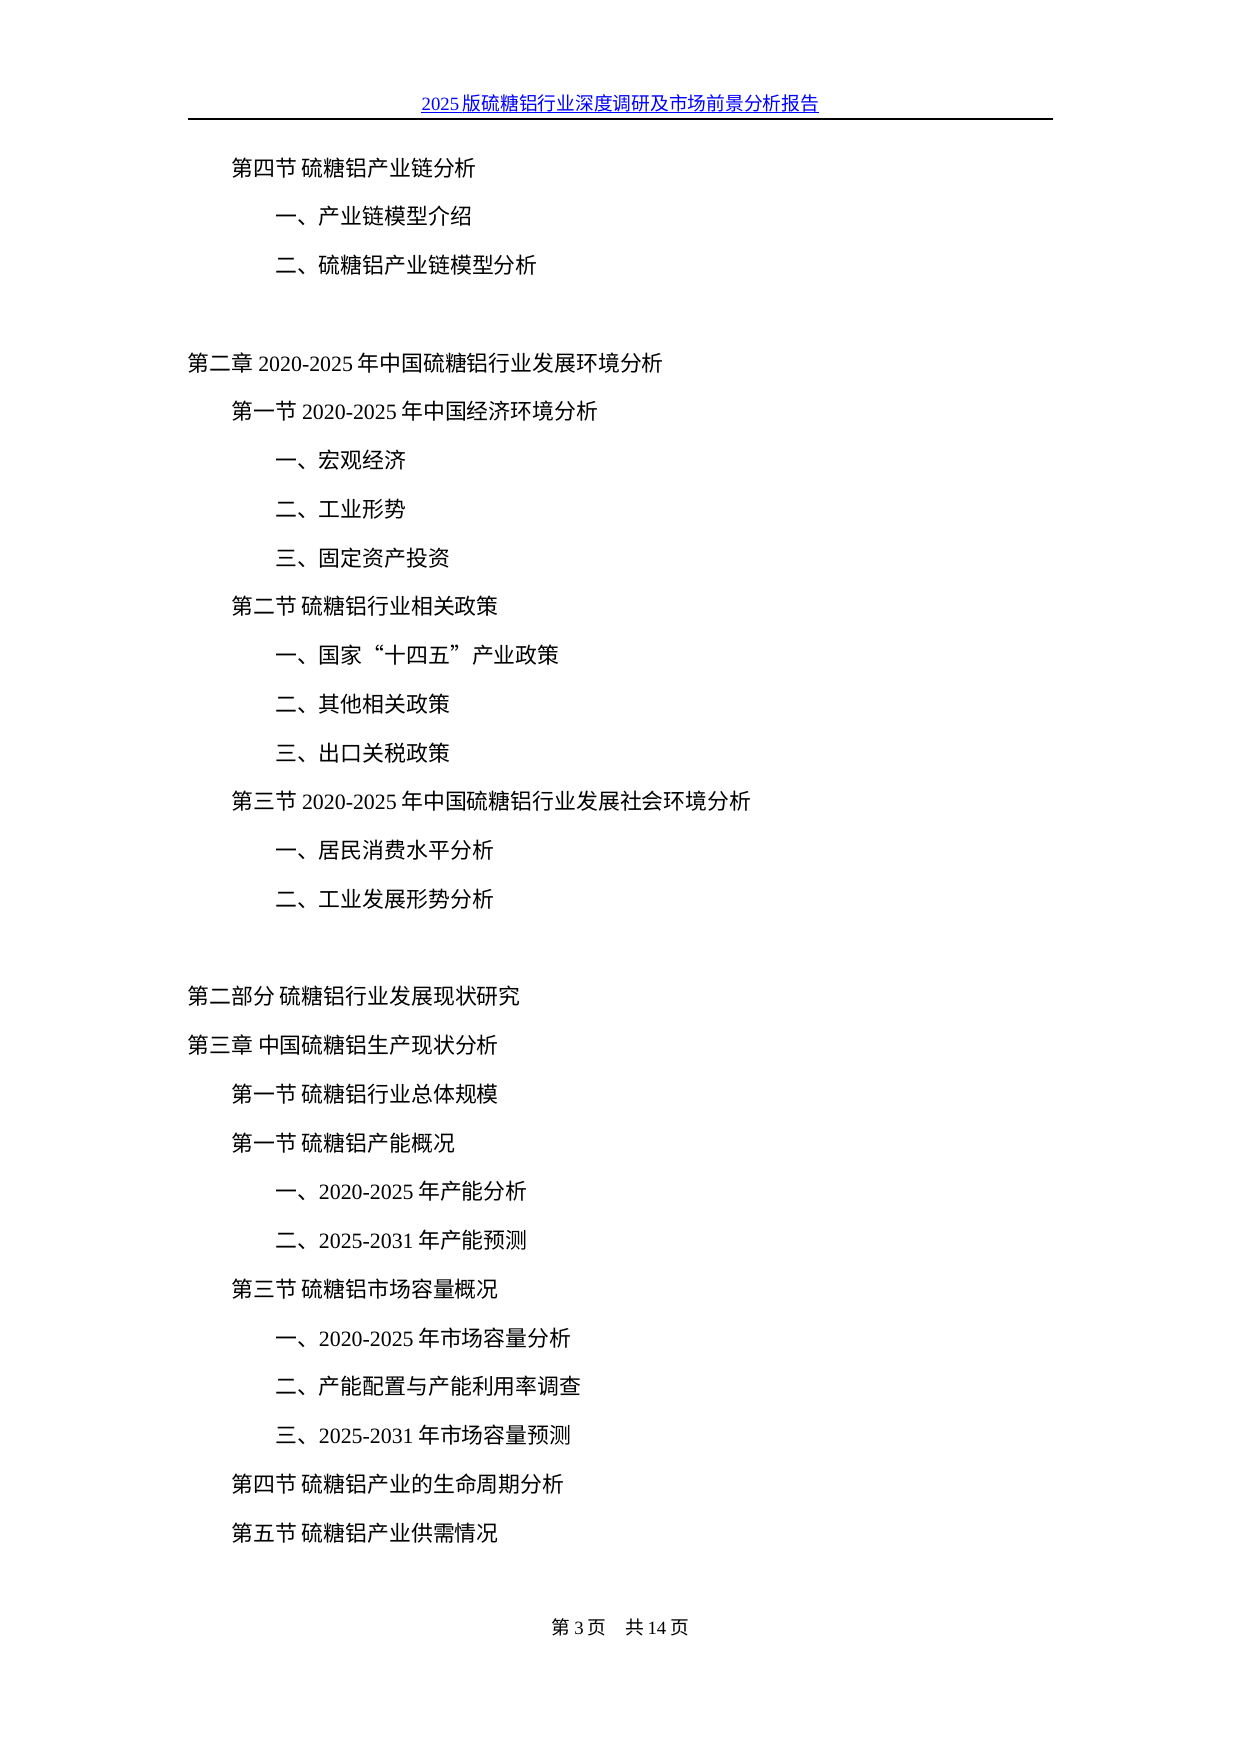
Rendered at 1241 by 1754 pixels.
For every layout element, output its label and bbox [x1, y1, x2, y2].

text [187, 150, 1053, 1548]
